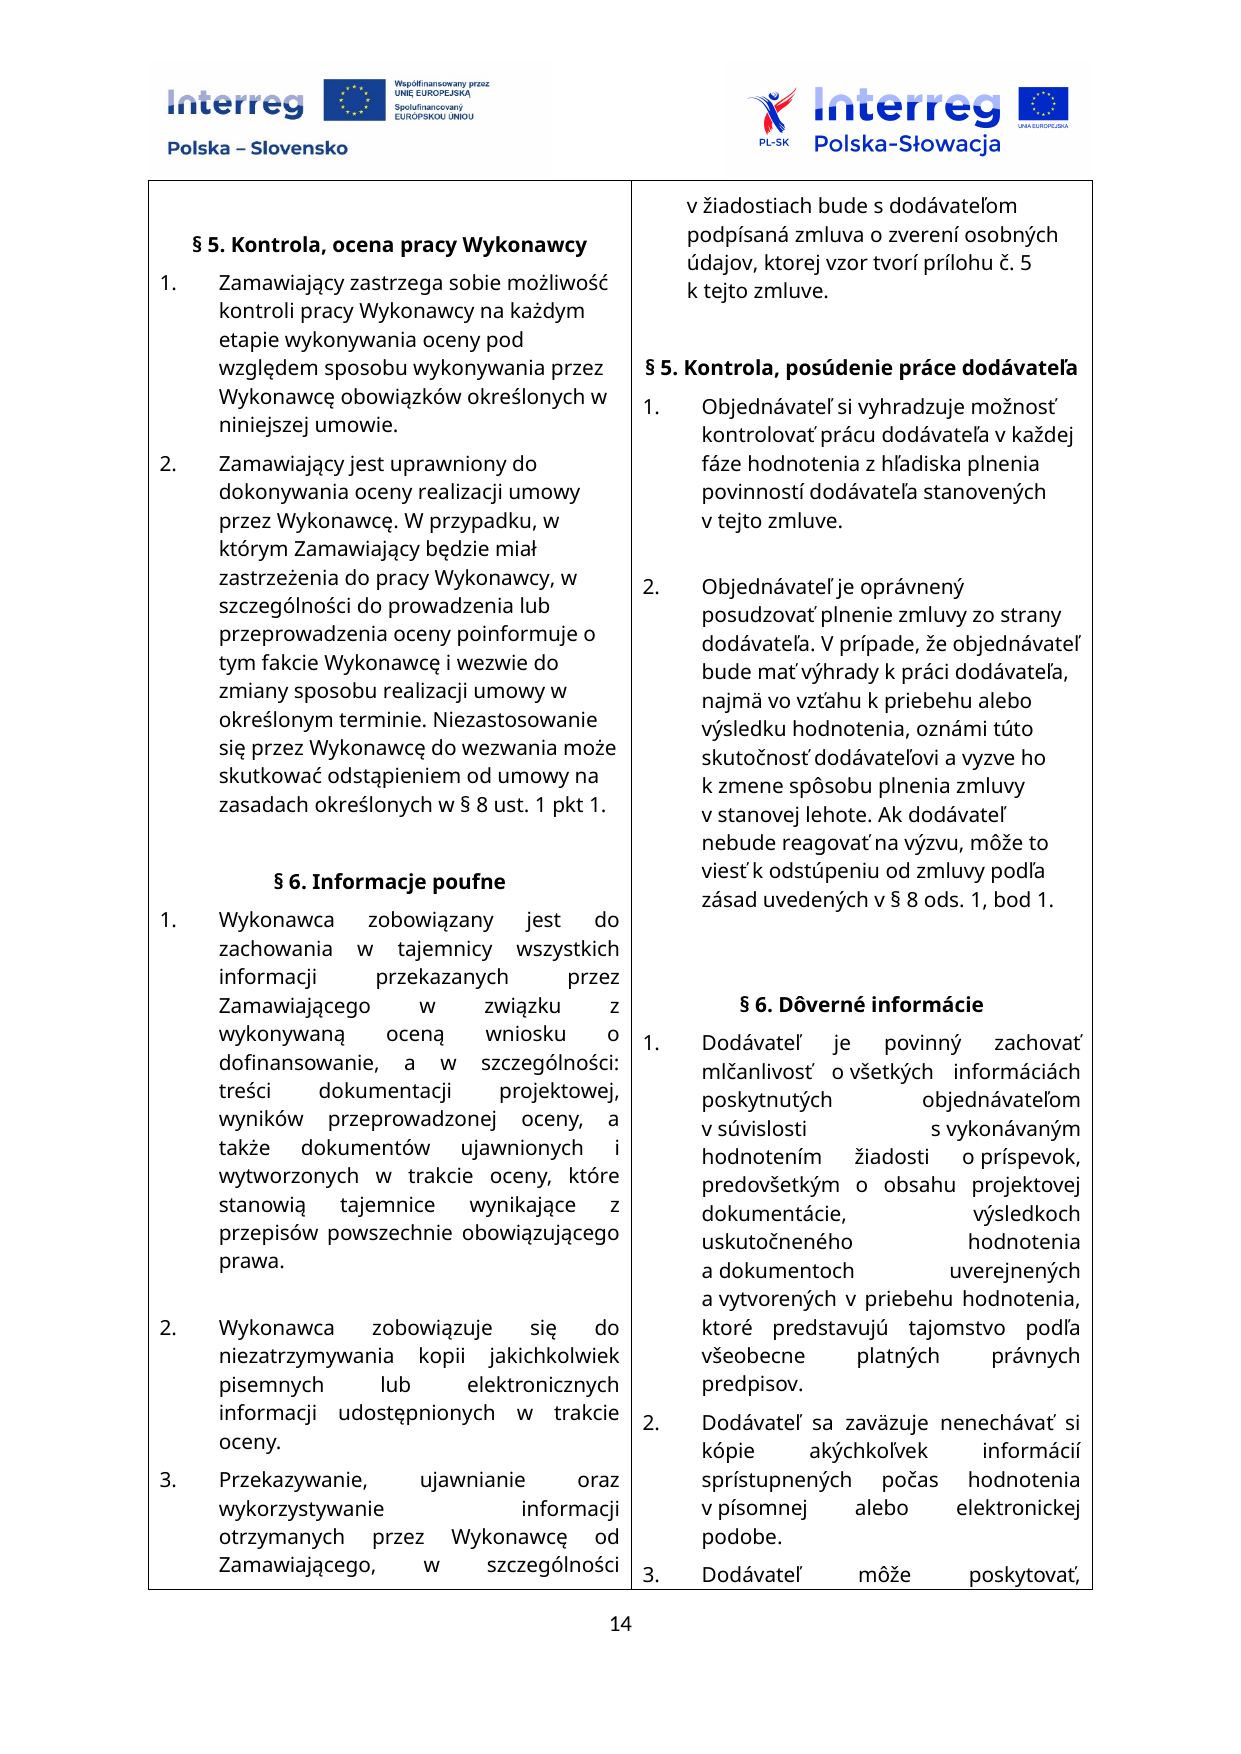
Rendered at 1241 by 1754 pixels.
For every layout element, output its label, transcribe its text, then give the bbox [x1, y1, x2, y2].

picture [147, 59, 551, 180]
picture [722, 62, 1093, 180]
